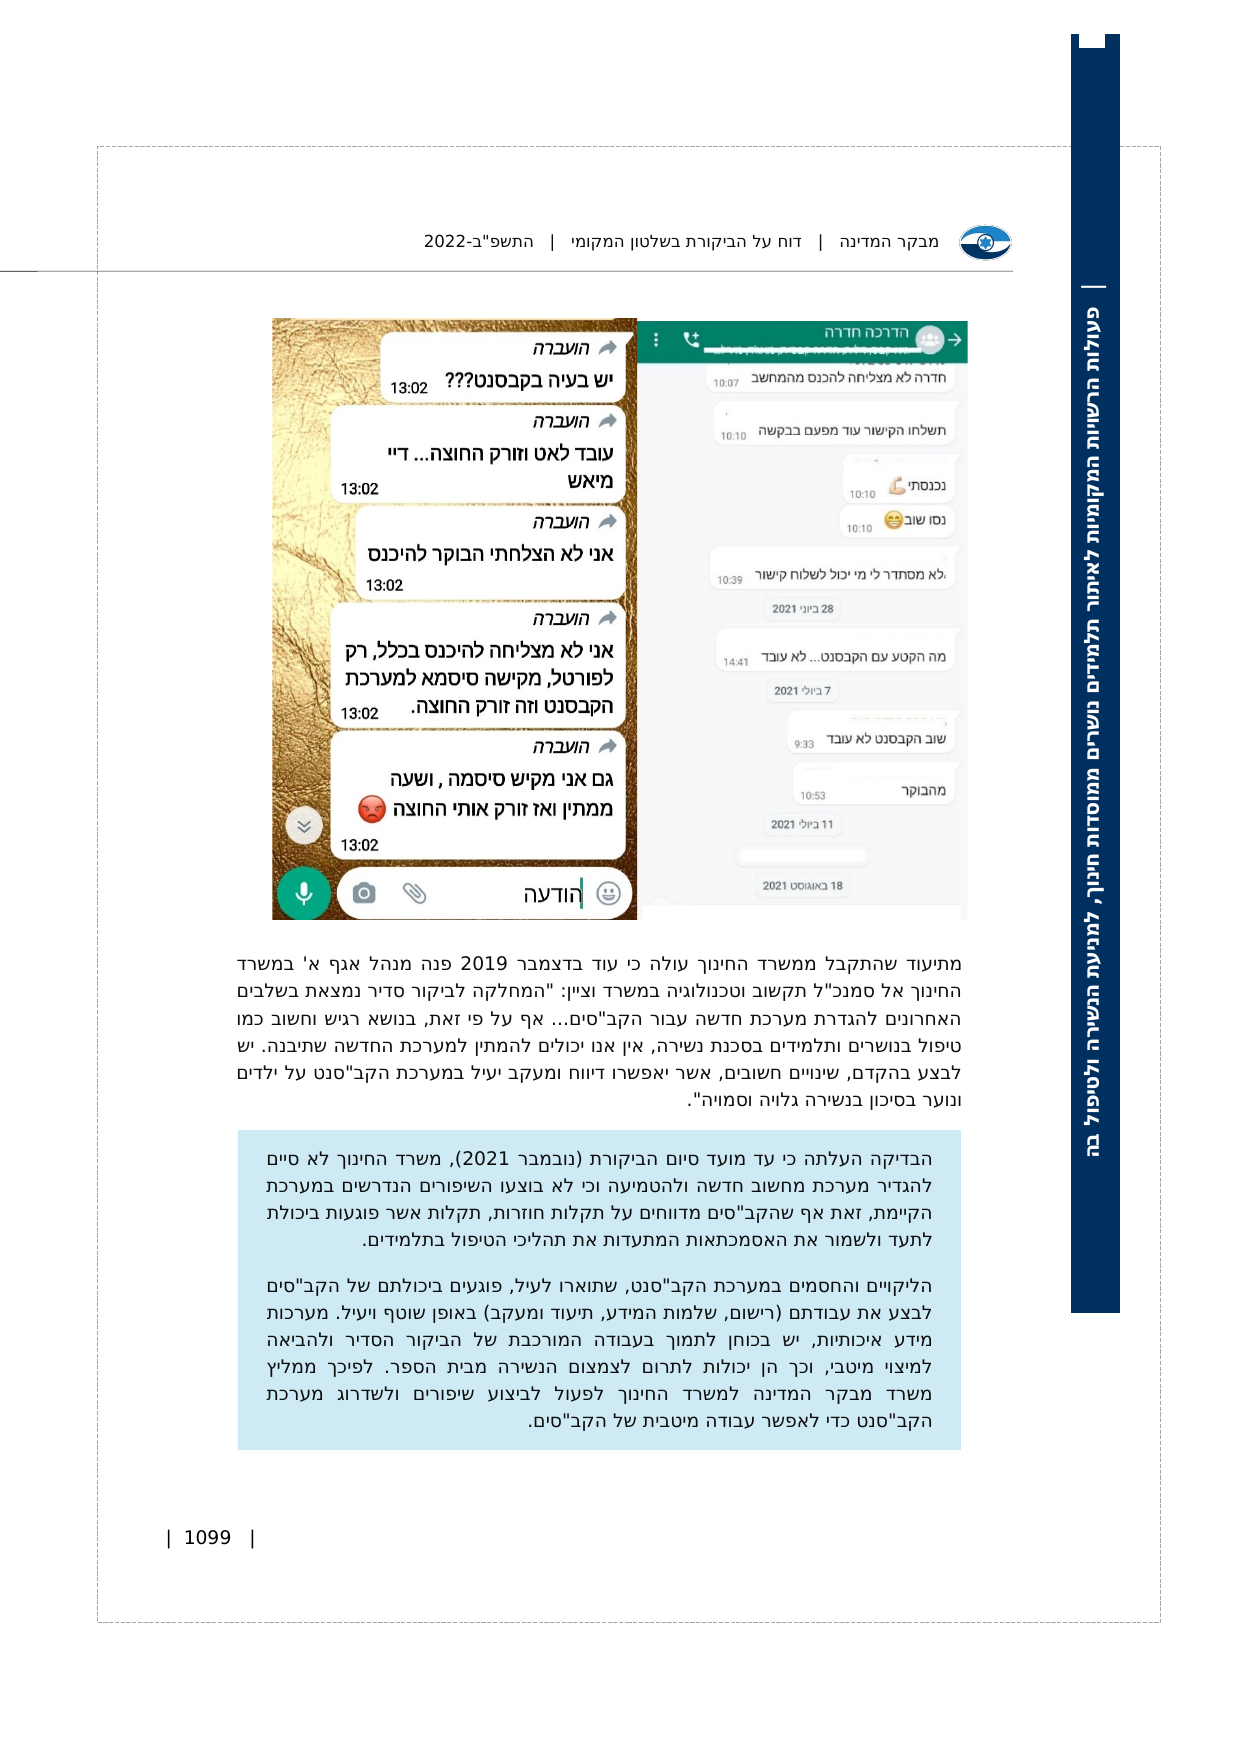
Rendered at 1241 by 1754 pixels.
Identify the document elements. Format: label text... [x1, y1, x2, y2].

text הליקויים והחסמים במערכת הקב"סנט, שתוארו לעיל, פוגעים ביכולתם של הקב"סים לבצע את עבודתם (רישום, שלמות המידע, תיעוד ומעקב) באופן שוטף ויעיל. מערכות מידע איכותיות, יש בכוחן לתמוך בעבודה המורכבת של הביקור הסדיר ולהביאה למיצוי מיטבי, וכך הן יכולות לתרום לצמצום הנשירה מבית הספר. לפיכך ממליץ משרד מבקר המדינה למשרד החינוך לפעול לביצוע שיפורים ולשדרוג מערכת הקב"סנט כדי לאפשר עבודה מיטבית של הקב"סים. [243, 1257, 956, 1445]
text מתיעוד שהתקבל ממשרד החינוך עולה כי עוד בדצמבר 2019 פנה מנהל אגף א' במשרד החינוך אל סמנכ"ל תקשוב וטכנולוגיה במשרד וציין: "המחלקה לביקור סדיר נמצאת בשלבים האחרונים להגדרת מערכת חדשה עבור הקב"סים... אף על פי זאת, בנושא רגיש וחשוב כמו טיפול בנושרים ותלמידים בסכנת נשירה, אין אנו יכולים להמתין למערכת החדשה שתיבנה. יש לבצע בהקדם, שינויים חשובים, אשר יאפשרו דיווח ומעקב יעיל במערכת הקב"סנט על ילדים ונוער בסיכון בנשירה גלויה וסמויה". [236, 949, 963, 1112]
text הבדיקה העלתה כי עד מועד סיום הביקורת (נובמבר 2021), משרד החינוך לא סיים להגדיר מערכת מחשוב חדשה ולהטמיעה וכי לא בוצעו השיפורים הנדרשים במערכת הקיימת, זאת אף שהקב"סים מדווחים על תקלות חוזרות, תקלות אשר פוגעות ביכולת לתעד ולשמור את האסמכתאות המתעדות את תהליכי הטיפול בתלמידים. [243, 1135, 956, 1252]
picture [957, 222, 1014, 263]
picture [272, 318, 968, 920]
